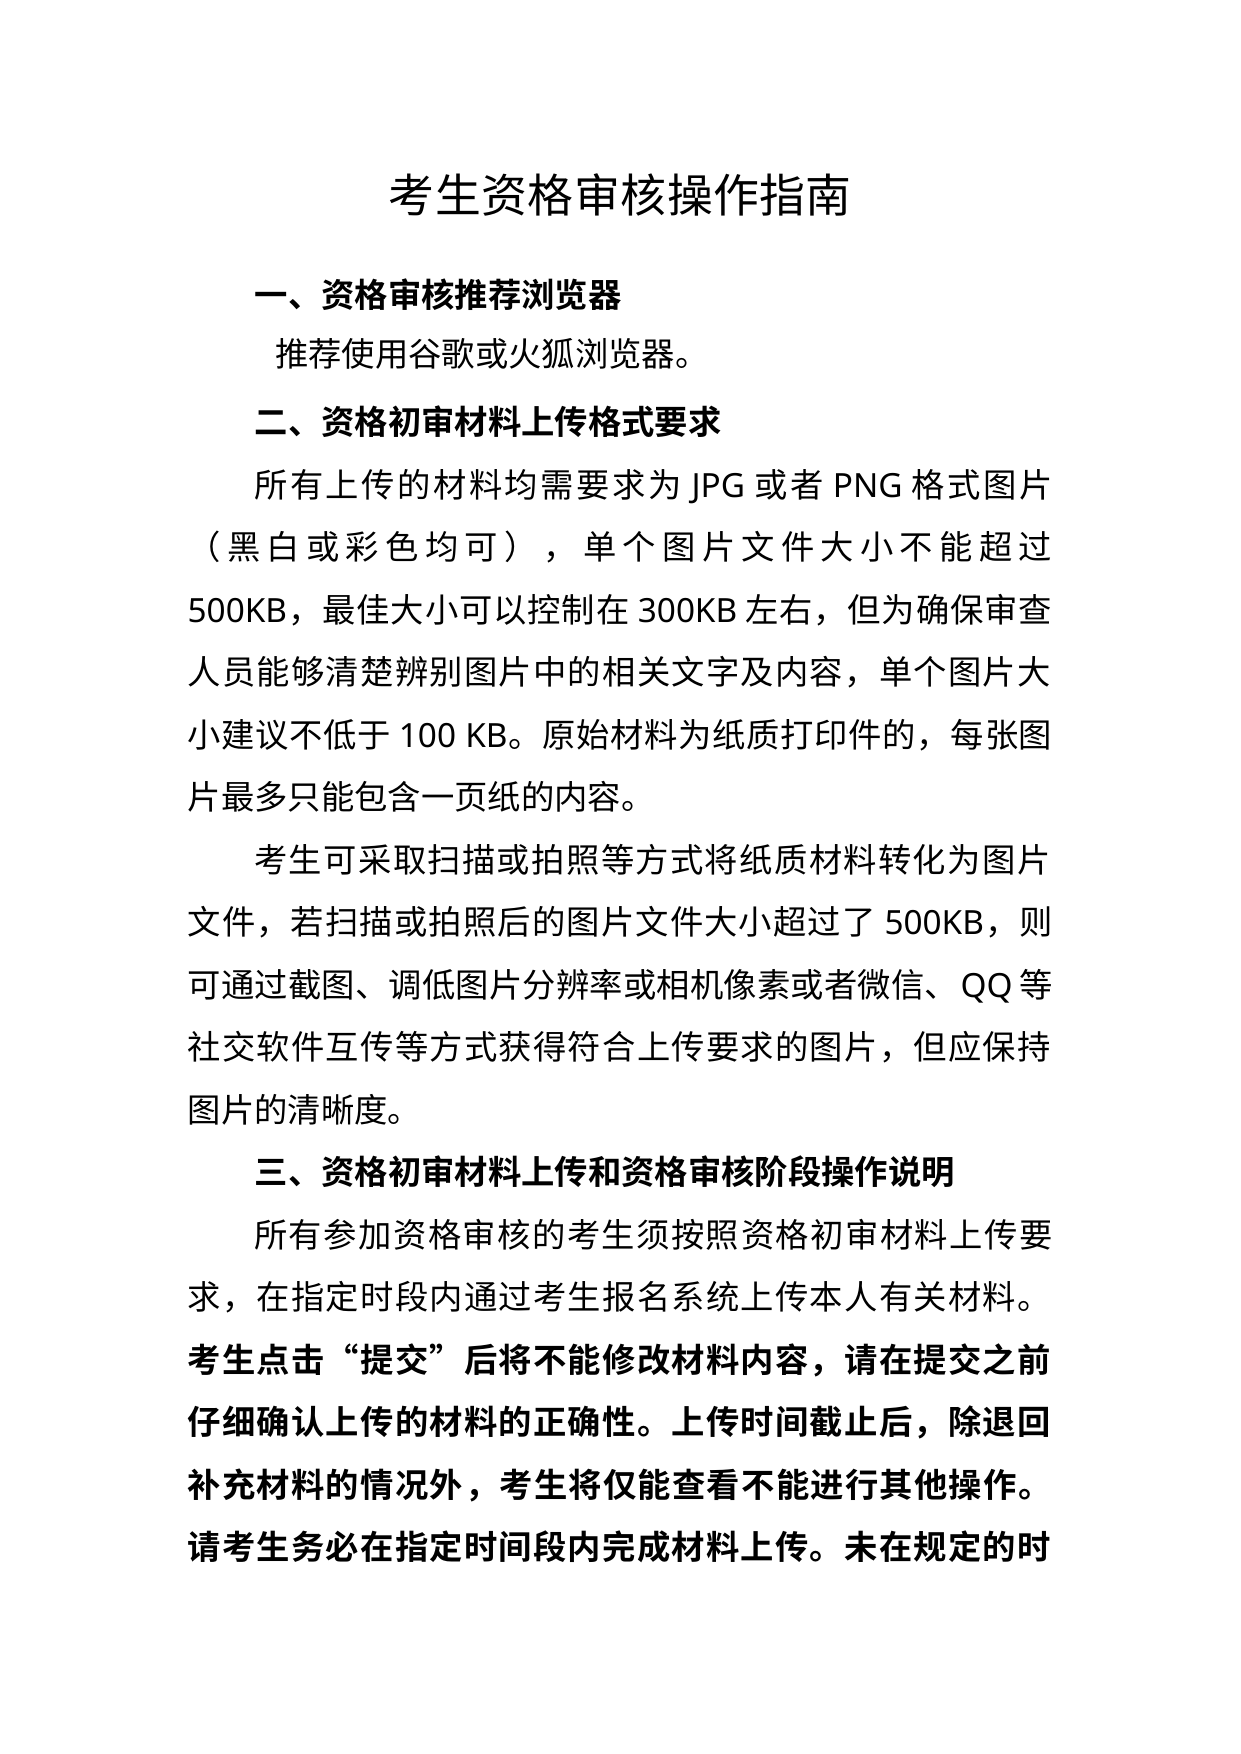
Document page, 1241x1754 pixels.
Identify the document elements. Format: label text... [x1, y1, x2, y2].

list 推荐使用谷歌或火狐浏览器。 [231, 319, 1053, 384]
subtitle 一、资格审核推荐浏览器 [187, 257, 1053, 319]
subtitle 二、资格初审材料上传格式要求 [187, 384, 1053, 447]
title 考生资格审核操作指南 [187, 162, 1053, 224]
subtitle 三、资格初审材料上传和资格审核阶段操作说明 [187, 1134, 1053, 1197]
text 考生可采取扫描或拍照等方式将纸质材料转化为图片文件，若扫描或拍照后的图片文件大小超过了500KB，则可通过截图、调低图片分辨率或相机像素或者微信、QQ等社交软件互传等方式获得符合上传要求的图片，但应保持图片的清晰度。 [187, 822, 1053, 1134]
text 所有上传的材料均需要求为JPG或者PNG格式图片（黑白或彩色均可），单个图片文件大小不能超过500KB，最佳大小可以控制在300KB左右，但为确保审查人员能够清楚辨别图片中的相关文字及内容，单个图片大小建议不低于100 KB。原始材料为纸质打印件的，每张图片最多只能包含一页纸的内容。 [187, 447, 1053, 822]
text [187, 1197, 1053, 1572]
